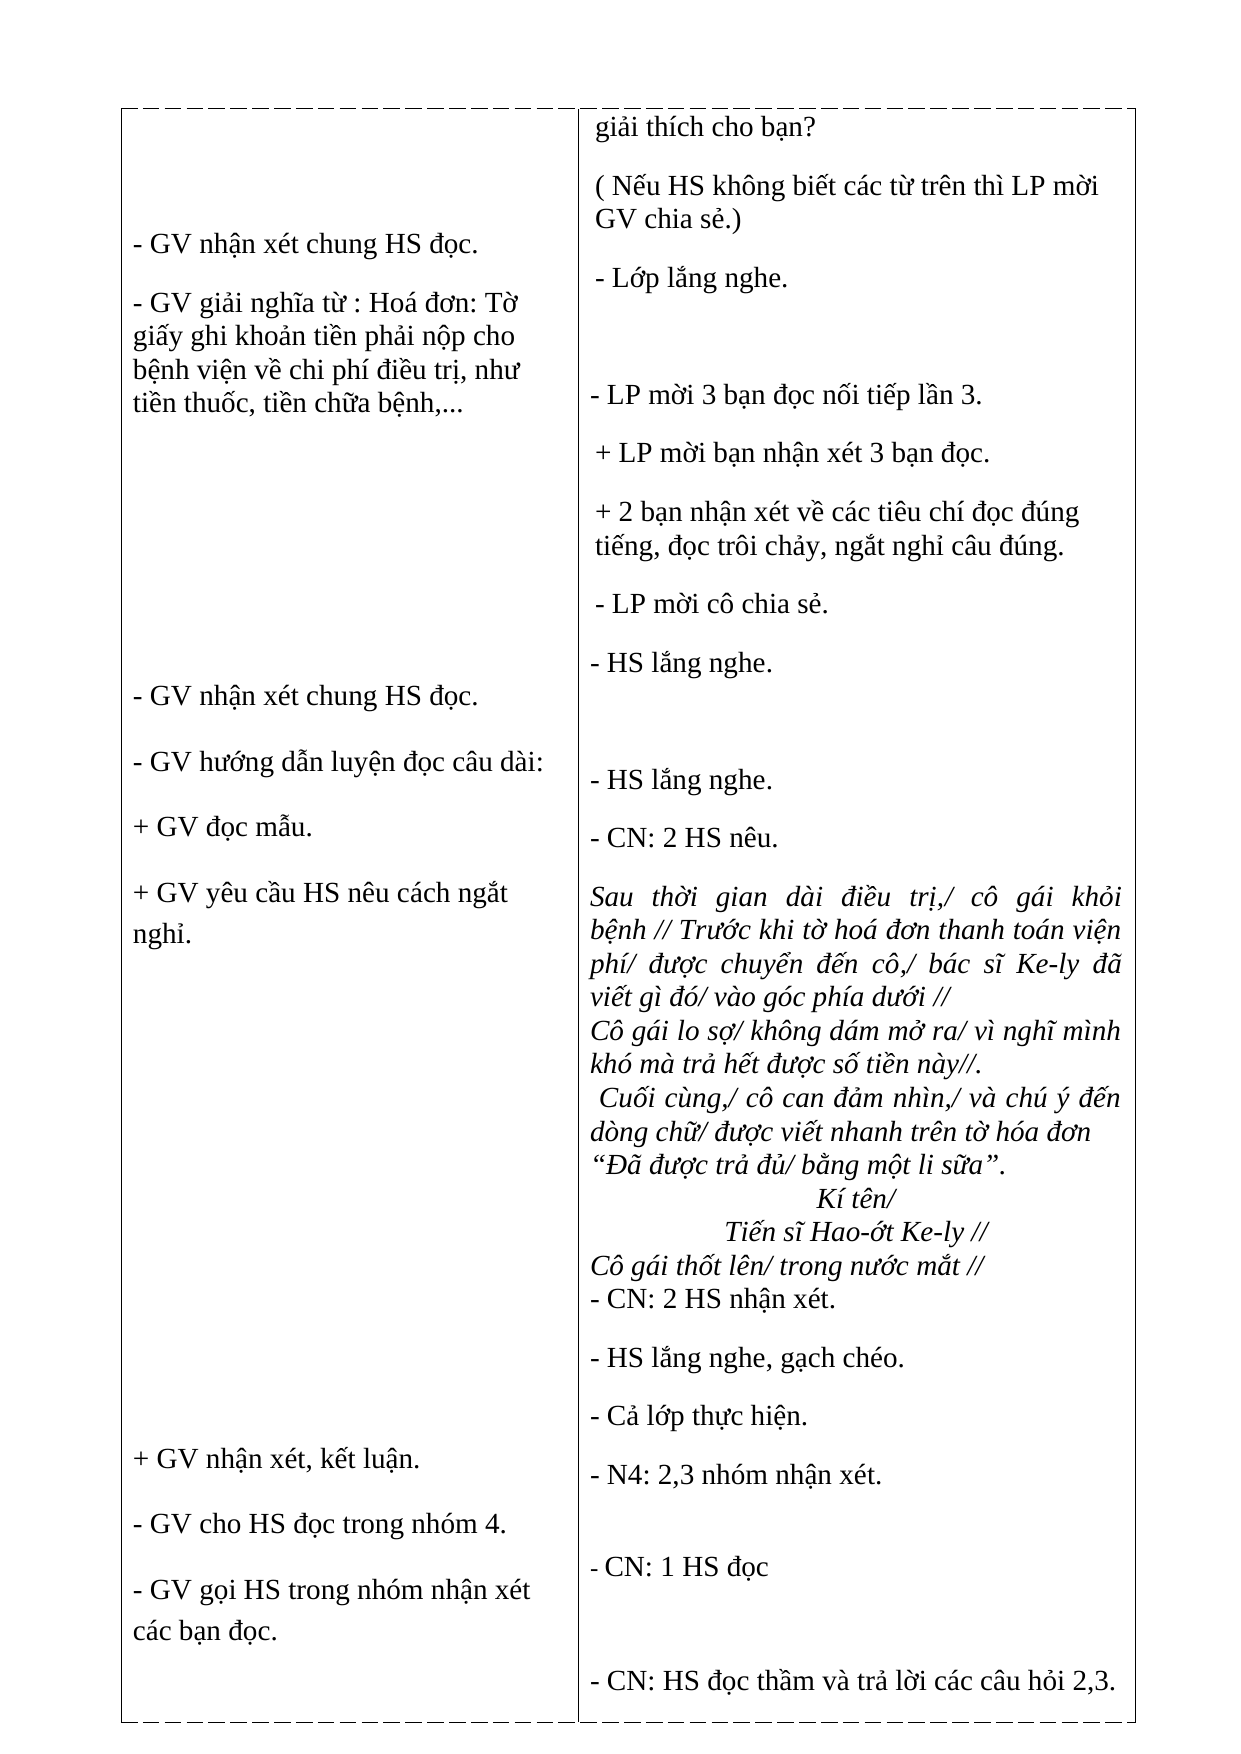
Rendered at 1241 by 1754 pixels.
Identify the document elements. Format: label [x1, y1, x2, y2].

table_cell [122, 108, 578, 1722]
table_cell [579, 108, 1135, 1722]
